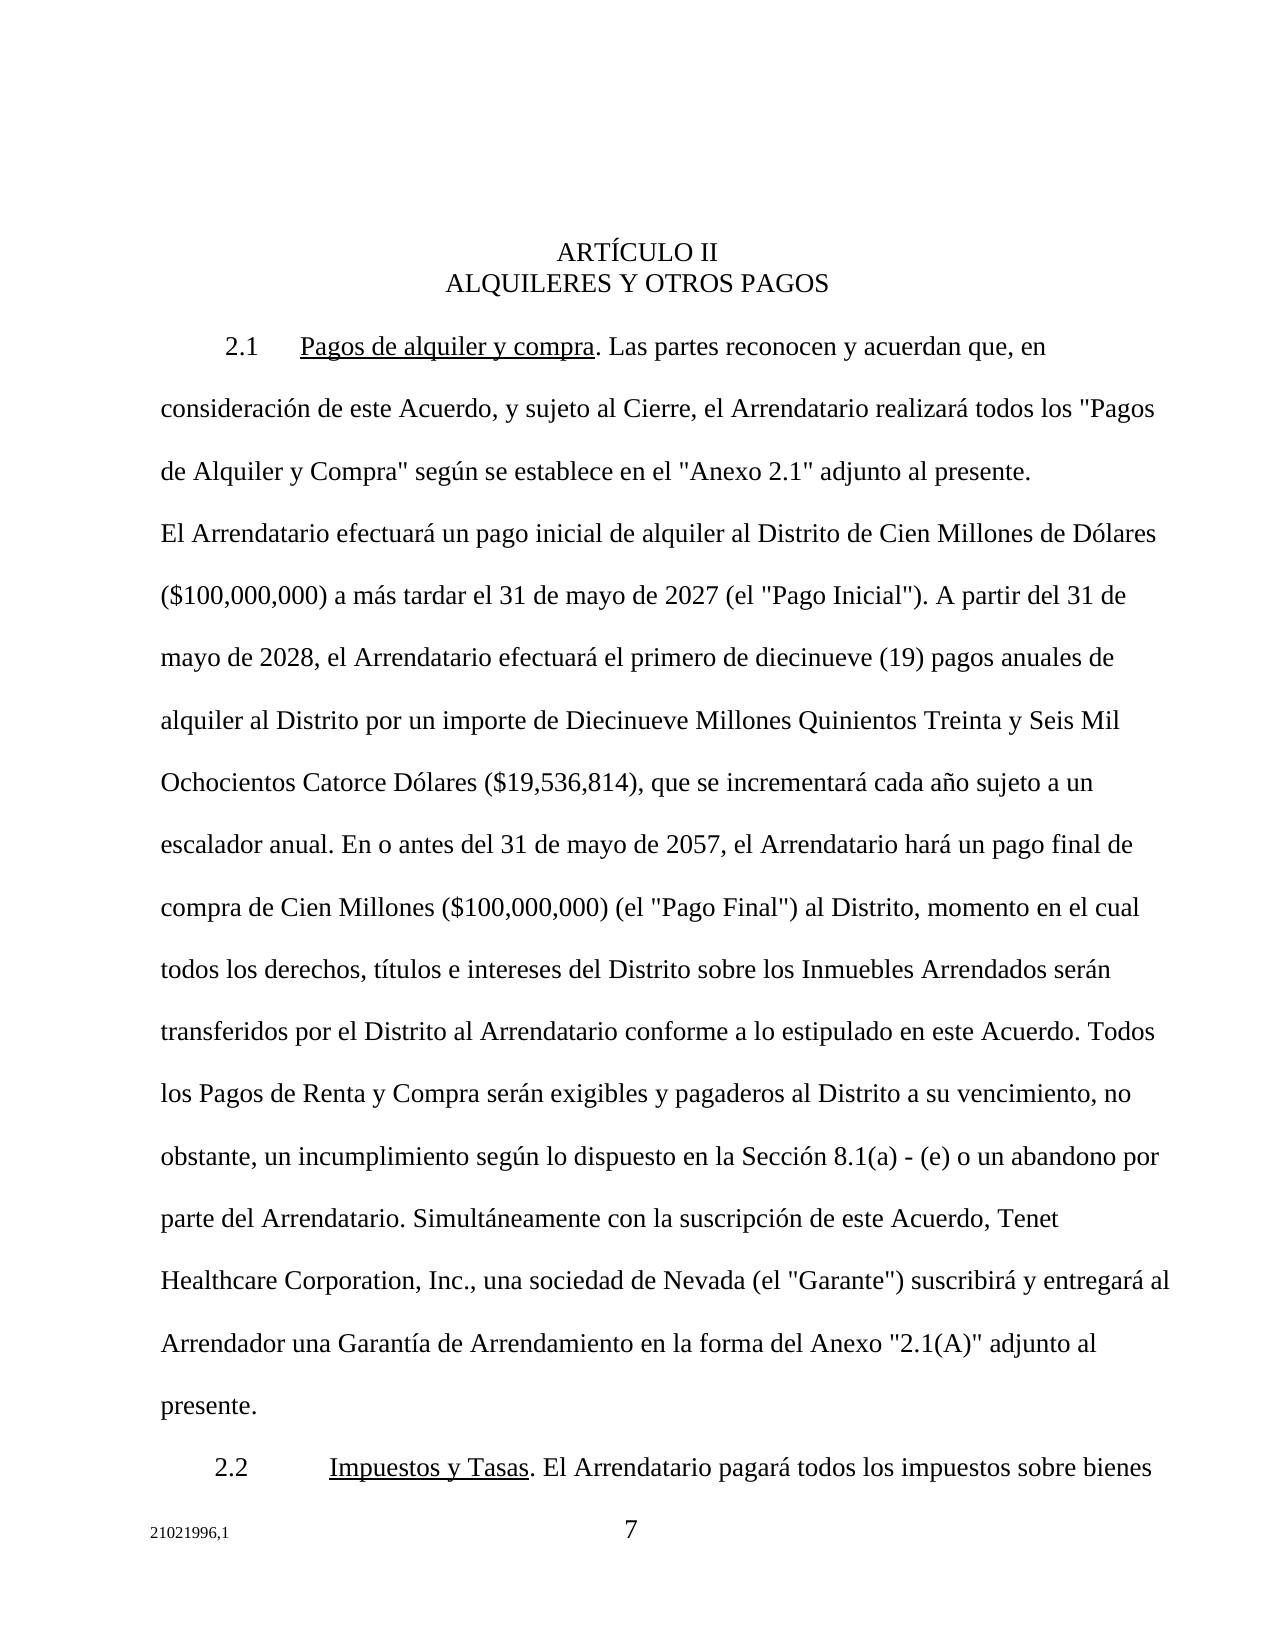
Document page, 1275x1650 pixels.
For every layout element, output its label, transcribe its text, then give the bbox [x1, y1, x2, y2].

list El Arrendatario efectuará un pago inicial de alquiler al Distrito de Cien Millones de Dólares ($100,000,000) a más tardar el 31 de mayo de 2027 (el "Pago Inicial"). A partir del 31 de mayo de 2028, el Arrendatario efectuará el primero de diecinueve (19) pagos anuales de alquiler al Distrito por un importe de Diecinueve Millones Quinientos Treinta y Seis Mil Ochocientos Catorce Dólares ($19,536,814), que se incrementará cada año sujeto a un escalador anual. En o antes del 31 de mayo de 2057, el Arrendatario hará un pago final de compra de Cien Millones ($100,000,000) (el "Pago Final") al Distrito, momento en el cual todos los derechos, títulos e intereses del Distrito sobre los Inmuebles Arrendados serán transferidos por el Distrito al Arrendatario conforme a lo estipulado en este Acuerdo. Todos los Pagos de Renta y Compra serán exigibles y pagaderos al Distrito a su vencimiento, no obstante, un incumplimiento según lo dispuesto en la Sección 8.1(a) - (e) o un abandono por parte del Arrendatario. Simultáneamente con la suscripción de este Acuerdo, Tenet Healthcare Corporation, Inc., una sociedad de Nevada (el "Garante") suscribirá y entregará al Arrendador una Garantía de Arrendamiento en la forma del Anexo "2.1(A)" adjunto al presente. [160, 517, 1175, 1420]
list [160, 1451, 1175, 1482]
list consideración de este Acuerdo, y sujeto al Cierre, el Arrendatario realizará todos los "Pagos de Alquiler y Compra" según se establece en el "Anexo 2.1" adjunto al presente. [160, 392, 1175, 486]
list Pagos de alquiler y compra. Las partes reconocen y acuerdan que, en [225, 330, 1175, 361]
text ALQUILERES Y OTROS PAGOS [175, 268, 1100, 299]
subtitle ARTÍCULO II [175, 237, 1100, 268]
